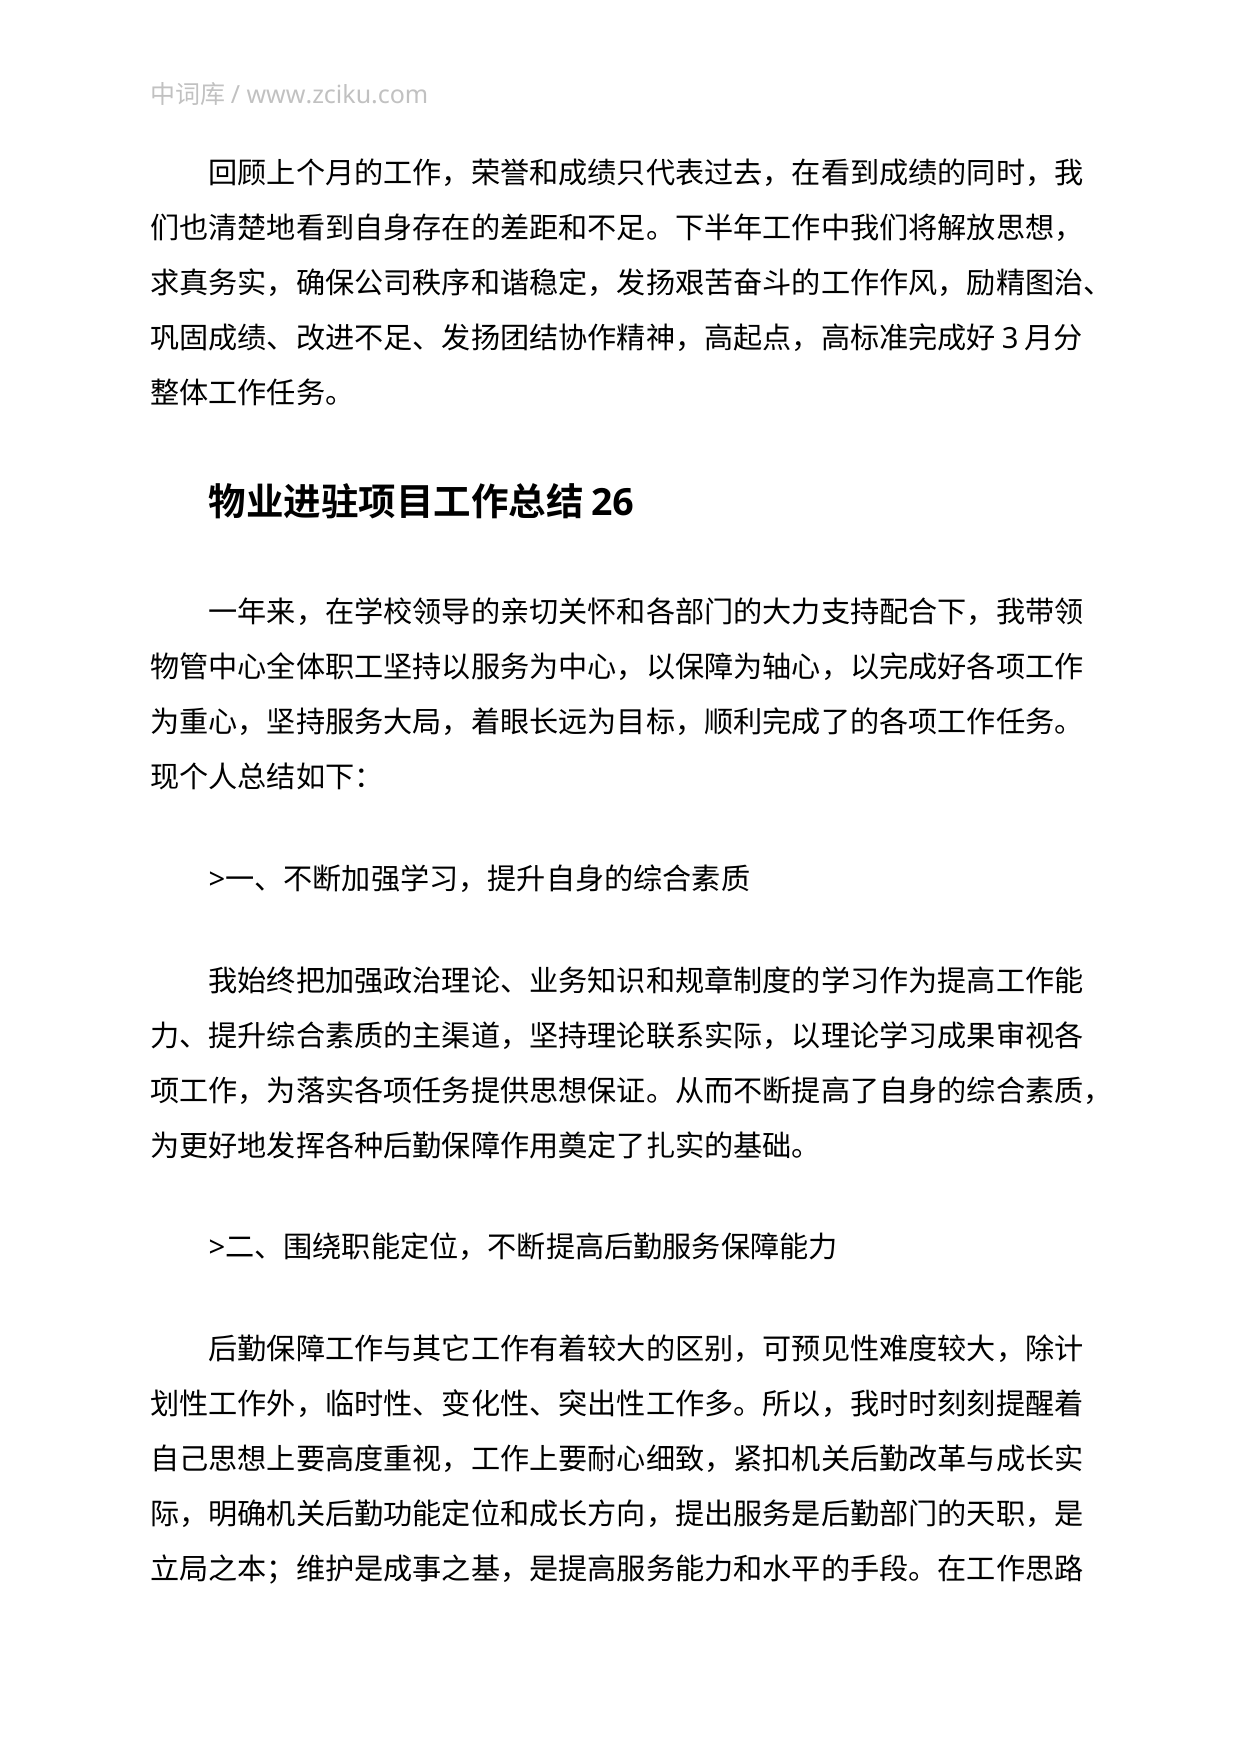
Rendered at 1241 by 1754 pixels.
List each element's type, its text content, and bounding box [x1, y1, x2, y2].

text >二、围绕职能定位，不断提高后勤服务保障能力 [150, 1224, 1090, 1266]
text >一、不断加强学习，提升自身的综合素质 [150, 856, 1090, 898]
text 我始终把加强政治理论、业务知识和规章制度的学习作为提高工作能力、提升综合素质的主渠道，坚持理论联系实际，以理论学习成果审视各项工作，为落实各项任务提供思想保证。从而不断提高了自身的综合素质，为更好地发挥各种后勤保障作用奠定了扎实的基础。 [150, 957, 1090, 1164]
text 一年来，在学校领导的亲切关怀和各部门的大力支持配合下，我带领物管中心全体职工坚持以服务为中心，以保障为轴心，以完成好各项工作为重心，坚持服务大局，着眼长远为目标，顺利完成了的各项工作任务。现个人总结如下： [150, 589, 1090, 796]
text 物业进驻项目工作总结26 [150, 471, 1090, 526]
text 回顾上个月的工作，荣誉和成绩只代表过去，在看到成绩的同时，我们也清楚地看到自身存在的差距和不足。下半年工作中我们将解放思想，求真务实，确保公司秩序和谐稳定，发扬艰苦奋斗的工作作风，励精图治、巩固成绩、改进不足、发扬团结协作精神，高起点，高标准完成好3月分整体工作任务。 [150, 150, 1090, 412]
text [150, 1326, 1090, 1588]
